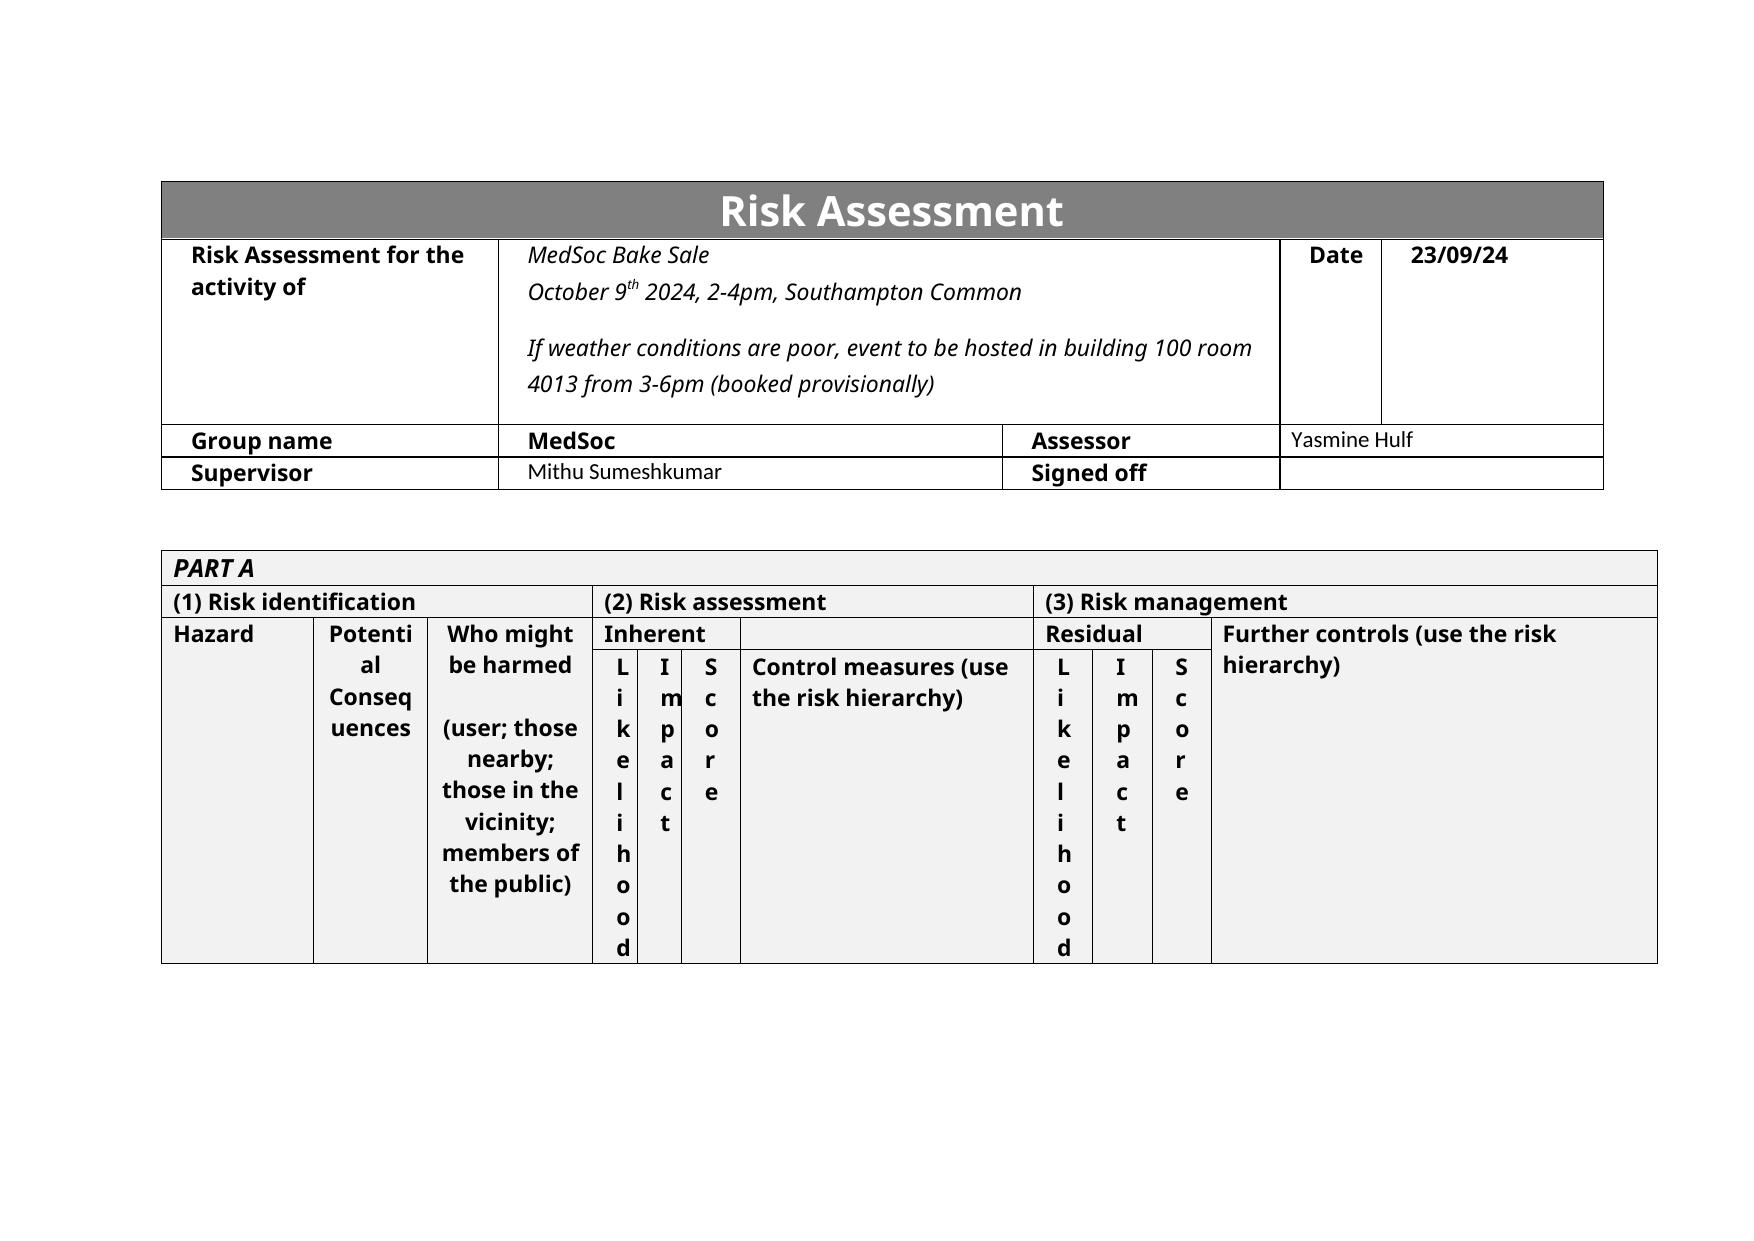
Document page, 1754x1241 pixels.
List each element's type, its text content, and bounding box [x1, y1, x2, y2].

table_cell (2) Risk assessment [593, 586, 1033, 617]
table_cell Hazard [162, 618, 313, 963]
table_cell Score [682, 650, 740, 963]
table_header PART A [162, 551, 1657, 585]
table_cell Inherent [593, 618, 740, 649]
table_cell Residual [1034, 618, 1211, 649]
table_cell Further controls (use the risk hierarchy) [1212, 618, 1657, 963]
table_cell (1) Risk identification [162, 586, 592, 617]
table_cell Score [1153, 650, 1211, 963]
table_cell Signed off [1003, 458, 1279, 489]
table_cell MedSoc Bake Sale October 9th 2024, 2-4pm, Southampton Common If weather conditions are poor, event to be hosted in building 100 room 4013 from 3-6pm (booked provisionally) [499, 240, 1279, 424]
table_cell Assessor [1003, 425, 1279, 456]
table_cell Potential Consequences [314, 618, 427, 963]
table_cell MedSoc [499, 425, 1002, 456]
table_cell Date [1281, 240, 1381, 424]
table_cell Control measures (use the risk hierarchy) [741, 650, 1033, 963]
table_cell Impact [1093, 650, 1152, 963]
table_cell Who might be harmed (user; those nearby; those in the vicinity; members of the public) [428, 618, 592, 963]
table_cell Supervisor [162, 458, 498, 489]
table_cell (3) Risk management [1034, 586, 1657, 617]
table_cell Likelihood [1034, 650, 1092, 963]
table_cell Impact [638, 650, 681, 963]
table_cell 23/09/24 [1382, 240, 1603, 424]
table_cell Likelihood [593, 650, 637, 963]
table_cell Yasmine Hulf [1281, 425, 1603, 456]
table_cell [741, 618, 1033, 649]
table_cell [1281, 458, 1603, 489]
table_header Risk Assessment [162, 182, 1603, 238]
table_cell Risk Assessment for the activity of [162, 240, 498, 424]
table_cell Group name [162, 425, 498, 456]
table_cell Mithu Sumeshkumar [499, 458, 1002, 489]
